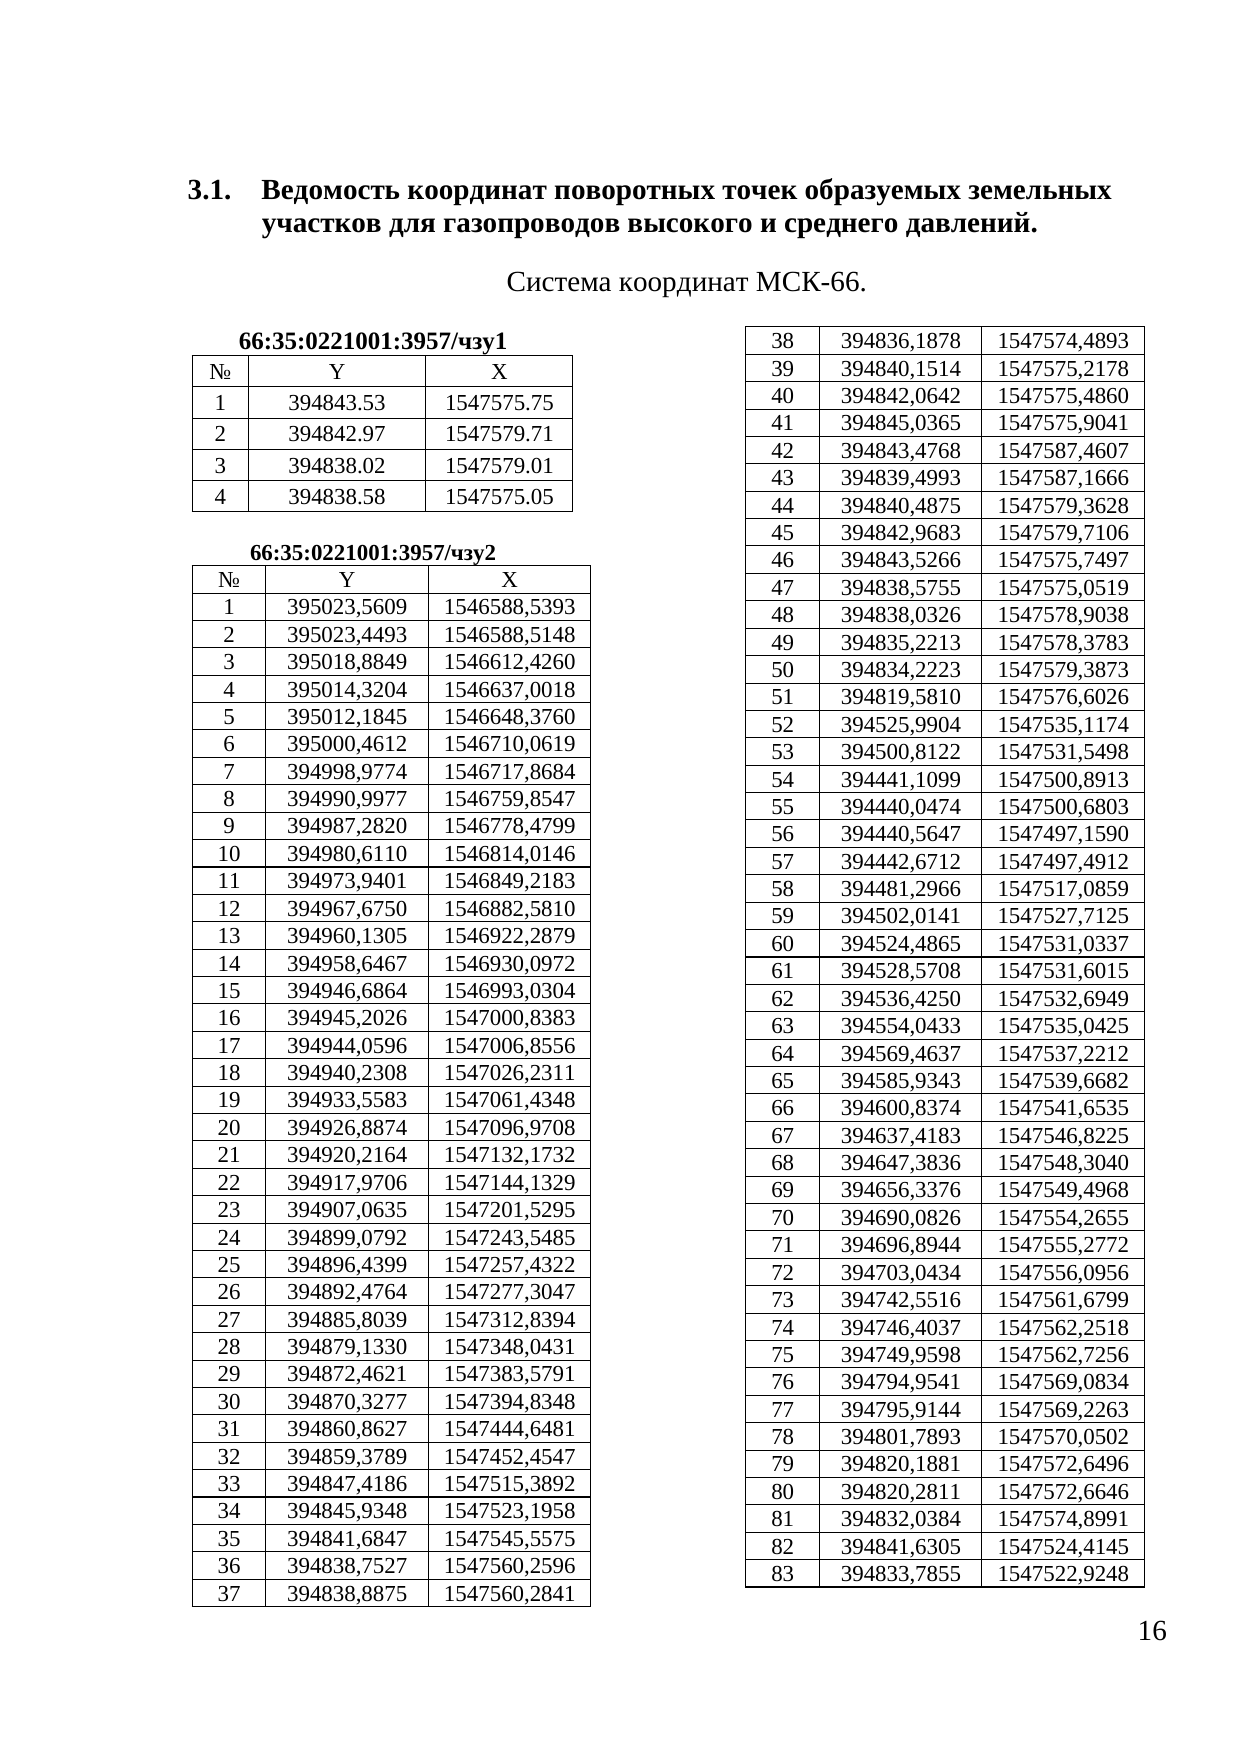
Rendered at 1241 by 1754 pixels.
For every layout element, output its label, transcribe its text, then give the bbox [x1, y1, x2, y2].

table_cell 53 [746, 738, 819, 764]
table_cell 72 [746, 1259, 819, 1285]
table_cell 41 [746, 410, 819, 436]
table_cell 47 [746, 574, 819, 600]
table_cell 394841,6847 [266, 1525, 428, 1551]
table_cell 394440,5647 [820, 820, 981, 847]
table_cell 394870,3277 [266, 1388, 428, 1414]
table_cell 17 [193, 1032, 265, 1058]
table_cell 394907,0635 [266, 1196, 428, 1222]
table_cell 394980,6110 [266, 840, 428, 866]
table_cell 66 [746, 1094, 819, 1121]
table_header X [426, 356, 572, 386]
table_cell 78 [746, 1423, 819, 1449]
table_cell 394845,9348 [266, 1498, 428, 1524]
table_cell 8 [193, 785, 265, 812]
table_cell 4 [193, 676, 265, 702]
table_cell 1547555,2772 [982, 1231, 1144, 1258]
table_cell 20 [193, 1114, 265, 1140]
table_cell 2 [193, 621, 265, 647]
table_cell 1546882,5810 [429, 895, 590, 921]
table_cell 37 [193, 1580, 265, 1606]
table_cell 48 [746, 601, 819, 628]
table_cell 70 [746, 1204, 819, 1230]
table_header № [193, 566, 265, 592]
table_cell 394820,2811 [820, 1478, 981, 1504]
table_cell 68 [746, 1149, 819, 1176]
table_cell 3 [193, 648, 265, 674]
table_cell 61 [746, 958, 819, 984]
table_cell 394926,8874 [266, 1114, 428, 1140]
table_cell 6 [193, 730, 265, 757]
table_cell 1547575,2178 [982, 355, 1144, 381]
table_cell 394840,4875 [820, 492, 981, 518]
table_cell 394585,9343 [820, 1067, 981, 1093]
table_cell 1547575,4860 [982, 382, 1144, 408]
table_cell 62 [746, 985, 819, 1011]
table_cell 67 [746, 1122, 819, 1148]
table_cell 394834,2223 [820, 656, 981, 682]
table_cell 394746,4037 [820, 1314, 981, 1340]
table_cell 1547000,8383 [429, 1004, 590, 1031]
table_cell 1547562,7256 [982, 1341, 1144, 1367]
table_cell 12 [193, 895, 265, 921]
table_cell 1547578,9038 [982, 601, 1144, 628]
table_cell 394569,4637 [820, 1040, 981, 1066]
table_cell 394933,5583 [266, 1087, 428, 1113]
table_cell 2 [193, 419, 248, 449]
table_cell 75 [746, 1341, 819, 1367]
table_cell 35 [193, 1525, 265, 1551]
table_cell 394859,3789 [266, 1443, 428, 1469]
table_cell 394896,4399 [266, 1251, 428, 1277]
table_cell 1547535,1174 [982, 711, 1144, 737]
table_cell 52 [746, 711, 819, 737]
table_cell 394843,5266 [820, 546, 981, 573]
table_cell 394885,8039 [266, 1306, 428, 1332]
table_cell 1547522,9248 [982, 1560, 1144, 1586]
table_cell 394960,1305 [266, 922, 428, 948]
table_cell 395023,4493 [266, 621, 428, 647]
table_cell 30 [193, 1388, 265, 1414]
table_cell 394838,8875 [266, 1580, 428, 1606]
subtitle Ведомость координат поворотных точек образуемых земельных участков для газопроводов высокого и среднего давлений. [133, 172, 1167, 239]
table_cell 394502,0141 [820, 903, 981, 929]
table_cell 1547570,0502 [982, 1423, 1144, 1449]
table_cell 21 [193, 1141, 265, 1168]
table_cell 394847,4186 [266, 1470, 428, 1496]
table_cell 1547535,0425 [982, 1012, 1144, 1038]
table_header X [429, 566, 590, 592]
table_cell 1547524,4145 [982, 1533, 1144, 1559]
table_cell 1547574,8991 [982, 1505, 1144, 1532]
table_cell 58 [746, 875, 819, 902]
table_cell 71 [746, 1231, 819, 1258]
table_cell 1546814,0146 [429, 840, 590, 866]
table_cell 394525,9904 [820, 711, 981, 737]
table_cell 1 [193, 387, 248, 417]
table_cell 1547560,2596 [429, 1552, 590, 1579]
table_cell 1546588,5393 [429, 594, 590, 620]
table_cell 1547575,7497 [982, 546, 1144, 573]
table_cell 57 [746, 848, 819, 874]
table_cell 7 [193, 758, 265, 784]
table_cell 394946,6864 [266, 977, 428, 1003]
table_cell 1547383,5791 [429, 1361, 590, 1387]
table_cell 394835,2213 [820, 629, 981, 655]
table_cell 60 [746, 930, 819, 956]
table_cell 59 [746, 903, 819, 929]
table_cell 49 [746, 629, 819, 655]
table_cell 73 [746, 1286, 819, 1312]
table_cell 394794,9541 [820, 1368, 981, 1395]
table_cell 77 [746, 1396, 819, 1422]
table_cell 394795,9144 [820, 1396, 981, 1422]
table_cell 1547531,0337 [982, 930, 1144, 956]
table_cell 28 [193, 1333, 265, 1359]
table_cell 34 [193, 1498, 265, 1524]
table_cell 1547579.01 [426, 450, 572, 480]
table_cell 395018,8849 [266, 648, 428, 674]
table_cell 79 [746, 1451, 819, 1477]
table_cell 18 [193, 1059, 265, 1086]
table_cell 394958,6467 [266, 950, 428, 976]
table_cell 394967,6750 [266, 895, 428, 921]
table_cell 13 [193, 922, 265, 948]
table_cell 1547531,6015 [982, 958, 1144, 984]
table_cell 39 [746, 355, 819, 381]
table_cell 81 [746, 1505, 819, 1532]
table_cell 394920,2164 [266, 1141, 428, 1168]
table_cell 394690,0826 [820, 1204, 981, 1230]
table_cell 394832,0384 [820, 1505, 981, 1532]
table_cell 1547497,1590 [982, 820, 1144, 847]
table_cell 1547587,4607 [982, 437, 1144, 463]
table_cell 394892,4764 [266, 1278, 428, 1305]
table_cell 1547587,1666 [982, 464, 1144, 491]
table_cell 64 [746, 1040, 819, 1066]
table_cell 1547026,2311 [429, 1059, 590, 1086]
table_cell 14 [193, 950, 265, 976]
table_cell 394987,2820 [266, 813, 428, 839]
table_cell 63 [746, 1012, 819, 1038]
table_cell 65 [746, 1067, 819, 1093]
table_cell 1547549,4968 [982, 1177, 1144, 1203]
table_cell 1546922,2879 [429, 922, 590, 948]
table_cell 394524,4865 [820, 930, 981, 956]
table_cell 394917,9706 [266, 1169, 428, 1195]
table_cell 1547539,6682 [982, 1067, 1144, 1093]
table_cell 1547144,1329 [429, 1169, 590, 1195]
table_cell 1547257,4322 [429, 1251, 590, 1277]
table_cell 394536,4250 [820, 985, 981, 1011]
table_cell 19 [193, 1087, 265, 1113]
table_cell 24 [193, 1224, 265, 1250]
table_cell 1547096,9708 [429, 1114, 590, 1140]
table_cell 1547531,5498 [982, 738, 1144, 764]
table_cell 394845,0365 [820, 410, 981, 436]
table_cell 1547500,6803 [982, 793, 1144, 819]
table_cell 1547569,0834 [982, 1368, 1144, 1395]
table_cell 394820,1881 [820, 1451, 981, 1477]
table_cell 1547523,1958 [429, 1498, 590, 1524]
table_cell 394899,0792 [266, 1224, 428, 1250]
table_cell 1546588,5148 [429, 621, 590, 647]
table_cell 1547574,4893 [982, 327, 1144, 354]
text Система координат МСК-66. [133, 264, 1167, 297]
table_cell 394500,8122 [820, 738, 981, 764]
table_cell 32 [193, 1443, 265, 1469]
table_cell 1547132,1732 [429, 1141, 590, 1168]
table_cell 1547575,9041 [982, 410, 1144, 436]
table_cell 54 [746, 766, 819, 792]
table_cell 33 [193, 1470, 265, 1496]
table_header № [193, 356, 248, 386]
table_cell 394749,9598 [820, 1341, 981, 1367]
table_cell 1547575.05 [426, 481, 572, 511]
table_cell 394554,0433 [820, 1012, 981, 1038]
table_cell 1547444,6481 [429, 1415, 590, 1442]
table_cell 38 [746, 327, 819, 354]
table_cell 394879,1330 [266, 1333, 428, 1359]
table_cell 1547537,2212 [982, 1040, 1144, 1066]
table_cell 69 [746, 1177, 819, 1203]
table_cell 1546993,0304 [429, 977, 590, 1003]
table_cell 1547312,8394 [429, 1306, 590, 1332]
table_cell 394840,1514 [820, 355, 981, 381]
table_cell 1546759,8547 [429, 785, 590, 812]
text 66:35:0221001:3957/чзу1 [133, 326, 613, 355]
text 66:35:0221001:3957/чзу2 [133, 539, 613, 565]
table_cell 80 [746, 1478, 819, 1504]
table_cell 1546849,2183 [429, 868, 590, 894]
table_cell 394819,5810 [820, 684, 981, 710]
table_cell 394990,9977 [266, 785, 428, 812]
table_cell 1547576,6026 [982, 684, 1144, 710]
table_cell 394838.02 [249, 450, 425, 480]
table_cell 394647,3836 [820, 1149, 981, 1176]
table_cell 1546717,8684 [429, 758, 590, 784]
table_cell 394940,2308 [266, 1059, 428, 1086]
table_cell 76 [746, 1368, 819, 1395]
table_cell 394742,5516 [820, 1286, 981, 1312]
table_cell 394841,6305 [820, 1533, 981, 1559]
table_cell 15 [193, 977, 265, 1003]
table_cell 56 [746, 820, 819, 847]
table_cell 26 [193, 1278, 265, 1305]
table_cell 1547575,0519 [982, 574, 1144, 600]
table_cell 1547532,6949 [982, 985, 1144, 1011]
table_cell 394872,4621 [266, 1361, 428, 1387]
table_cell 1547394,8348 [429, 1388, 590, 1414]
table_cell 1547452,4547 [429, 1443, 590, 1469]
table_cell 1547575.75 [426, 387, 572, 417]
table_cell 31 [193, 1415, 265, 1442]
table_cell 29 [193, 1361, 265, 1387]
table_cell 394842,9683 [820, 519, 981, 545]
table_cell 394801,7893 [820, 1423, 981, 1449]
table_cell 1547515,3892 [429, 1470, 590, 1496]
table_cell 394860,8627 [266, 1415, 428, 1442]
table_cell 1547546,8225 [982, 1122, 1144, 1148]
table_cell 3 [193, 450, 248, 480]
table_cell 1547578,3783 [982, 629, 1144, 655]
table_cell 394838,7527 [266, 1552, 428, 1579]
table_cell 394973,9401 [266, 868, 428, 894]
table_cell 1547527,7125 [982, 903, 1144, 929]
table_cell 1546778,4799 [429, 813, 590, 839]
table_cell 1547243,5485 [429, 1224, 590, 1250]
table_cell 83 [746, 1560, 819, 1586]
table_cell 5 [193, 703, 265, 729]
table_cell 1547579,3628 [982, 492, 1144, 518]
table_cell 11 [193, 868, 265, 894]
table_cell 1547517,0859 [982, 875, 1144, 902]
table_cell 1547497,4912 [982, 848, 1144, 874]
table_cell 394944,0596 [266, 1032, 428, 1058]
table_cell 51 [746, 684, 819, 710]
table_cell 45 [746, 519, 819, 545]
table_cell 1547569,2263 [982, 1396, 1144, 1422]
table_cell 1546710,0619 [429, 730, 590, 757]
table_cell 394842,0642 [820, 382, 981, 408]
table_cell 395012,1845 [266, 703, 428, 729]
table_cell 10 [193, 840, 265, 866]
table_cell 394442,6712 [820, 848, 981, 874]
table_cell 1547579,3873 [982, 656, 1144, 682]
table_cell 1546930,0972 [429, 950, 590, 976]
table_cell 394656,3376 [820, 1177, 981, 1203]
table_cell 27 [193, 1306, 265, 1332]
table_cell 394838,5755 [820, 574, 981, 600]
table_cell 1546637,0018 [429, 676, 590, 702]
table_cell 25 [193, 1251, 265, 1277]
table_cell 394842.97 [249, 419, 425, 449]
table_cell 394998,9774 [266, 758, 428, 784]
table_cell 1547562,2518 [982, 1314, 1144, 1340]
table_cell 394441,1099 [820, 766, 981, 792]
table_cell 1547579.71 [426, 419, 572, 449]
table_cell 1547545,5575 [429, 1525, 590, 1551]
table_cell 1547541,6535 [982, 1094, 1144, 1121]
table_header Y [266, 566, 428, 592]
table_cell 1547560,2841 [429, 1580, 590, 1606]
table_cell 1546648,3760 [429, 703, 590, 729]
table_cell 1546612,4260 [429, 648, 590, 674]
table_cell 44 [746, 492, 819, 518]
table_cell 395023,5609 [266, 594, 428, 620]
table_cell 394838,0326 [820, 601, 981, 628]
table_cell 394843,4768 [820, 437, 981, 463]
table_cell 394838.58 [249, 481, 425, 511]
table_cell 394833,7855 [820, 1560, 981, 1586]
table_cell 394528,5708 [820, 958, 981, 984]
table_cell 55 [746, 793, 819, 819]
table_cell 1547277,3047 [429, 1278, 590, 1305]
table_cell 1547348,0431 [429, 1333, 590, 1359]
table_cell 394703,0434 [820, 1259, 981, 1285]
table_cell 82 [746, 1533, 819, 1559]
table_cell 42 [746, 437, 819, 463]
table_cell 1547561,6799 [982, 1286, 1144, 1312]
table_cell 1 [193, 594, 265, 620]
table_cell 16 [193, 1004, 265, 1031]
table_cell 394945,2026 [266, 1004, 428, 1031]
table_cell 395014,3204 [266, 676, 428, 702]
table_cell 394600,8374 [820, 1094, 981, 1121]
table_cell 1547572,6646 [982, 1478, 1144, 1504]
table_cell 394440,0474 [820, 793, 981, 819]
table_cell 43 [746, 464, 819, 491]
table_cell 74 [746, 1314, 819, 1340]
table_cell 46 [746, 546, 819, 573]
table_cell 9 [193, 813, 265, 839]
table_cell 23 [193, 1196, 265, 1222]
table_cell 40 [746, 382, 819, 408]
table_cell 1547579,7106 [982, 519, 1144, 545]
table_cell 1547500,8913 [982, 766, 1144, 792]
table_cell 1547548,3040 [982, 1149, 1144, 1176]
table_cell 394481,2966 [820, 875, 981, 902]
table_cell 1547006,8556 [429, 1032, 590, 1058]
table_cell 4 [193, 481, 248, 511]
table_cell 1547554,2655 [982, 1204, 1144, 1230]
table_cell 22 [193, 1169, 265, 1195]
table_cell 394839,4993 [820, 464, 981, 491]
table_cell 395000,4612 [266, 730, 428, 757]
table_cell 394637,4183 [820, 1122, 981, 1148]
table_cell 1547061,4348 [429, 1087, 590, 1113]
table_cell 394696,8944 [820, 1231, 981, 1258]
table_cell 1547572,6496 [982, 1451, 1144, 1477]
table_cell 1547201,5295 [429, 1196, 590, 1222]
table_cell 394843.53 [249, 387, 425, 417]
table_cell 36 [193, 1552, 265, 1579]
table_cell 1547556,0956 [982, 1259, 1144, 1285]
table_cell 50 [746, 656, 819, 682]
table_header Y [249, 356, 425, 386]
table_cell 394836,1878 [820, 327, 981, 354]
